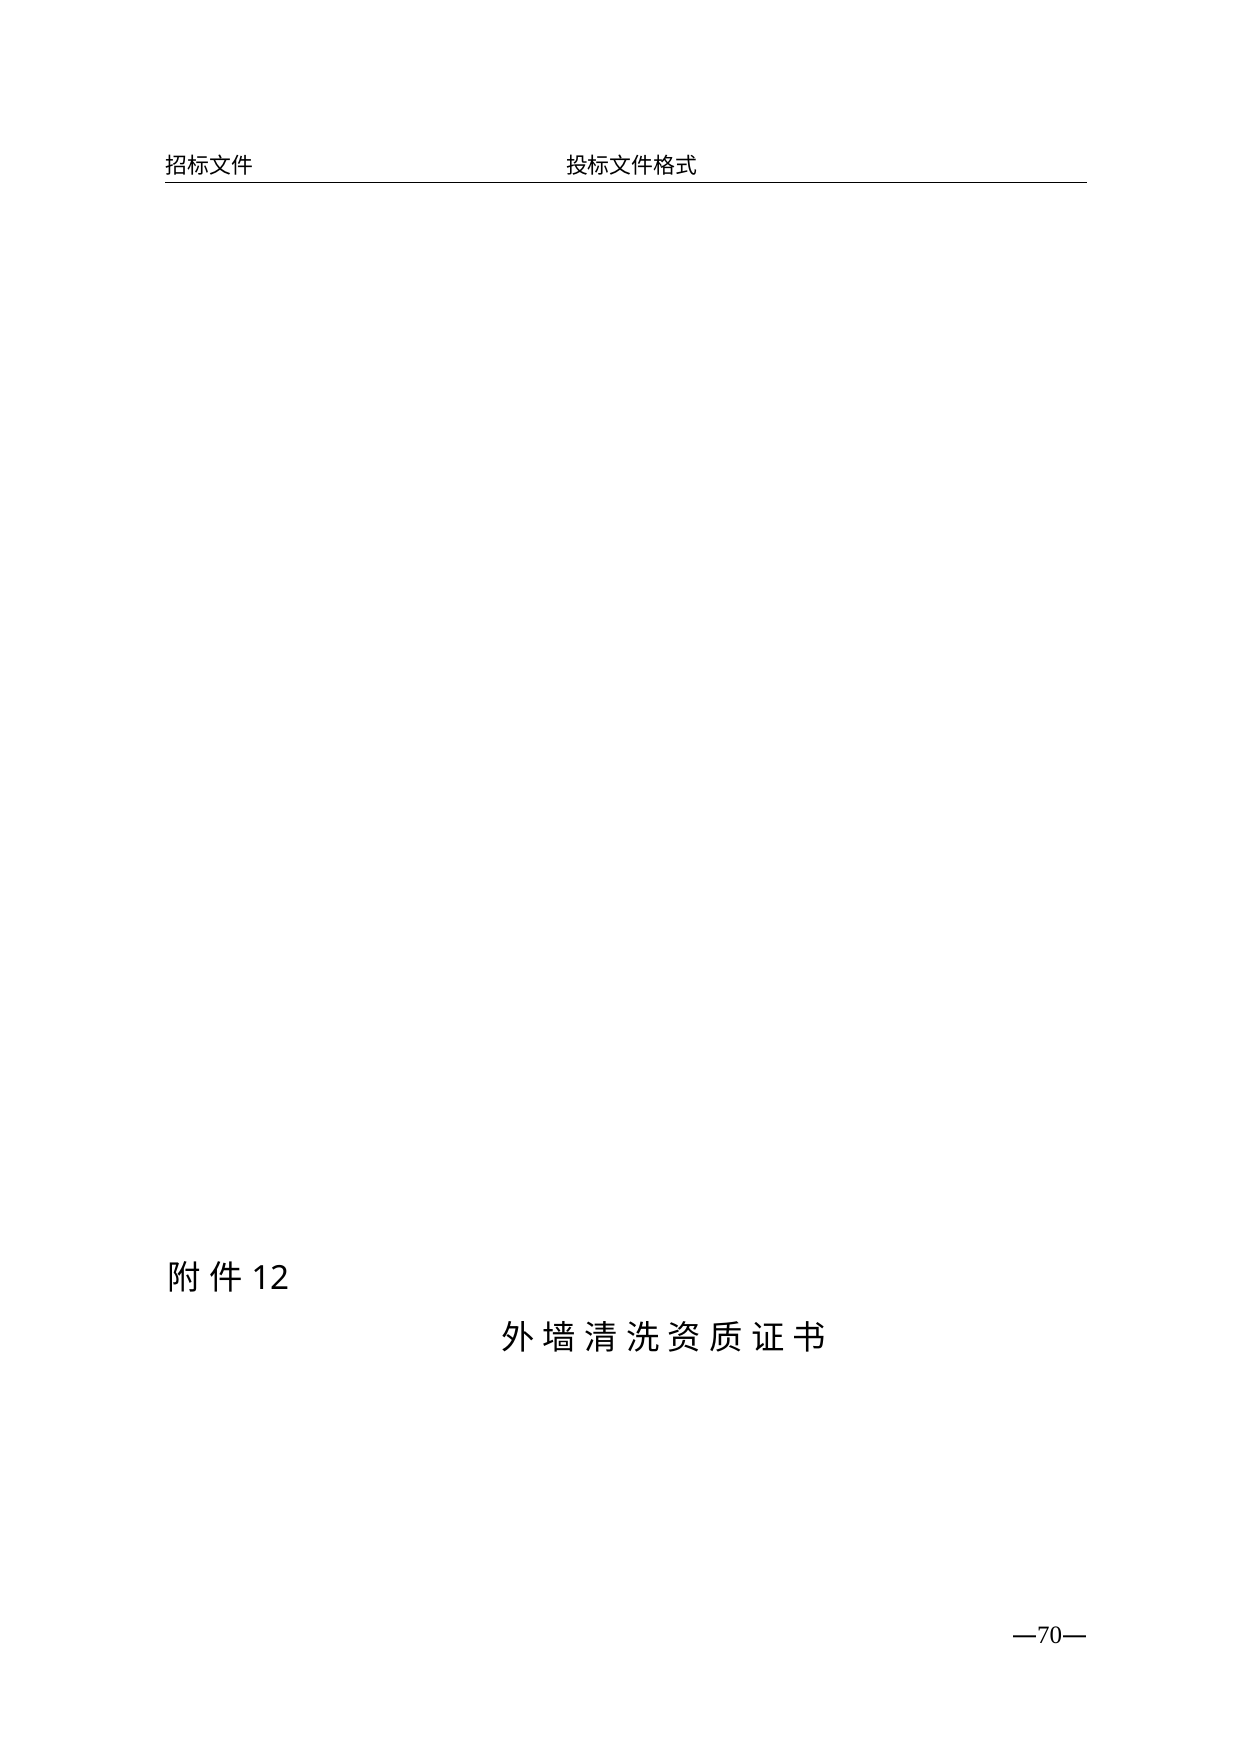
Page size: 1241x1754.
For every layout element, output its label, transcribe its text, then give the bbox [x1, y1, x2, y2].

text 附件12 [168, 1245, 1084, 1305]
text 外墙清洗资质证书 [168, 1305, 1084, 1365]
